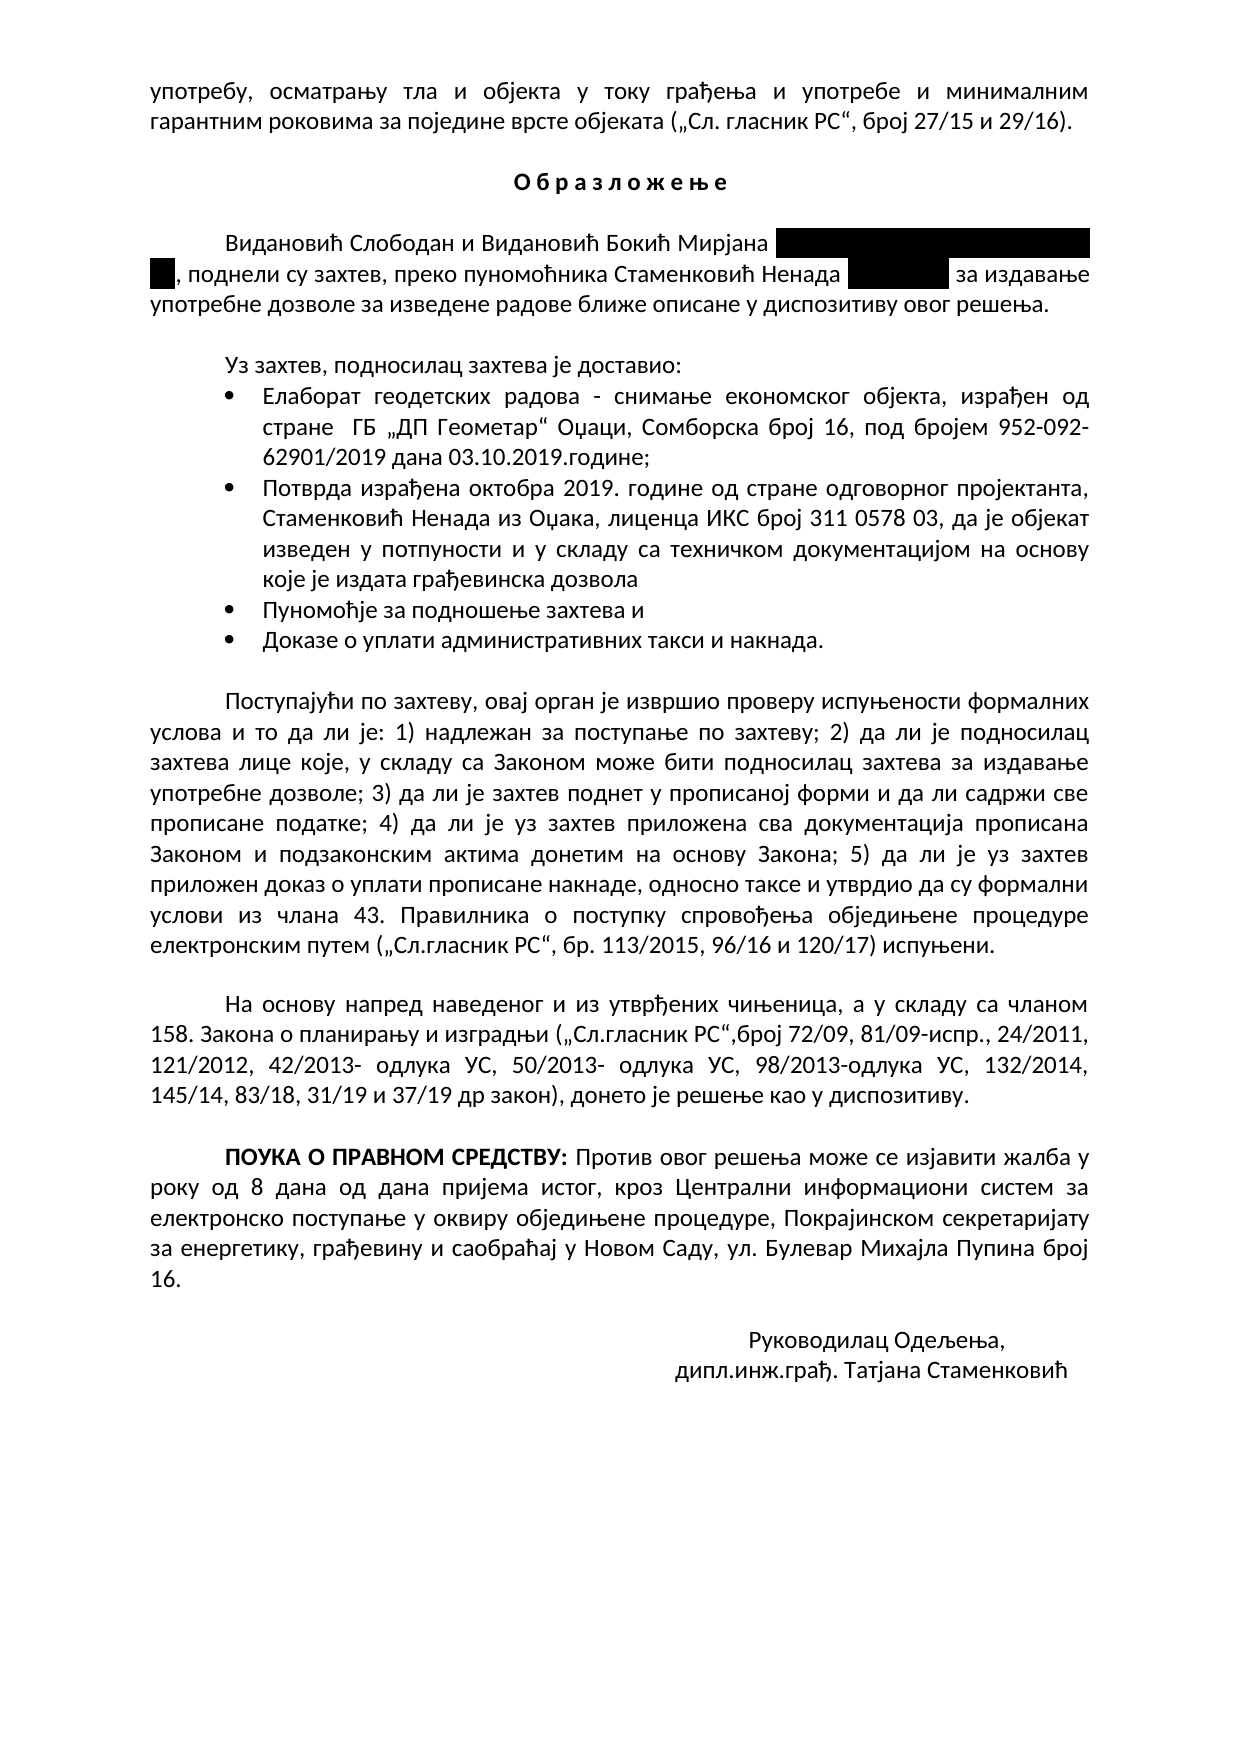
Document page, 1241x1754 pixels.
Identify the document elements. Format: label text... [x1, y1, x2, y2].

text О б р а з л о ж е њ е [150, 167, 1090, 197]
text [150, 75, 1090, 136]
text дипл.инж.грађ. Татјана Стаменковић [150, 1354, 1090, 1385]
text ПОУКА О ПРАВНОМ СРЕДСТВУ: Против овог решења може се изјавити жалба у року од 8 дана од дана пријема истог, кроз Централни информациони систем за електронско поступање у оквиру обједињене процедуре, Покрајинском секретаријату за eнергетику, грађевину и саобраћај у Новом Саду, ул. Булевар Михајла Пупина број 16. [150, 1141, 1090, 1293]
list Пуномоћје за подношење захтева и [225, 594, 1090, 624]
text Руководилац Одељења, [150, 1324, 1090, 1354]
text На основу напред наведеног и из утврђених чињеница, а у складу са чланом 158. Закона о планирању и изградњи („Сл.гласник РС“,број 72/09, 81/09-испр., 24/2011, 121/2012, 42/2013- одлука УС, 50/2013- одлука УС, 98/2013-одлука УС, 132/2014, 145/14, 83/18, 31/19 и 37/19 др закон), донето је решење као у диспозитиву. [150, 988, 1090, 1110]
text Видановић Слободан и Видановић Бокић Мирјана из Оџака, улица Косовска бр. 26, поднели су захтев, преко пуномоћника Стаменковић Ненада из Оџака, за издавање употребне дозволе за изведене радове ближе описанe у диспозитиву овог решења. [150, 228, 1090, 319]
list Потврда израђена октобра 2019. године од стране одговорног пројектанта, Стаменковић Ненада из Оџака, лиценца ИКС број 311 0578 03, да је објекат изведен у потпуности и у складу са техничком документацијом на основу које је издата грађевинска дозвола [225, 472, 1090, 594]
text Поступајући по захтеву, овај орган је извршио проверу испуњености формалних услова и то да ли је: 1) надлежан за поступање по захтеву; 2) да ли је подносилац захтева лице које, у складу са Законом може бити подносилац захтева за издавање употребне дозволе; 3) да ли је захтев поднет у прописаној форми и да ли садржи све прописане податке; 4) да ли је уз захтев приложена сва документација прописана Законом и подзаконским актима донетим на основу Закона; 5) да ли је уз захтев приложен доказ о уплати прописане накнаде, односно таксе и утврдио да су формални услови из члана 43. Правилника о поступку спровођења обједињене процедуре електронским путем („Сл.гласник РС“, бр. 113/2015, 96/16 и 120/17) испуњени. [150, 685, 1090, 960]
list Доказе о уплати административних такси и накнада. [225, 624, 1090, 655]
list Елаборат геодетских радова - снимање економског објекта, израђен од стране ГБ „ДП Геометар“ Оџаци, Сомборска број 16, под бројем 952-092-62901/2019 дана 03.10.2019.године; [225, 380, 1090, 472]
text Уз захтев, подносилац захтева је доставио: [150, 350, 1090, 380]
